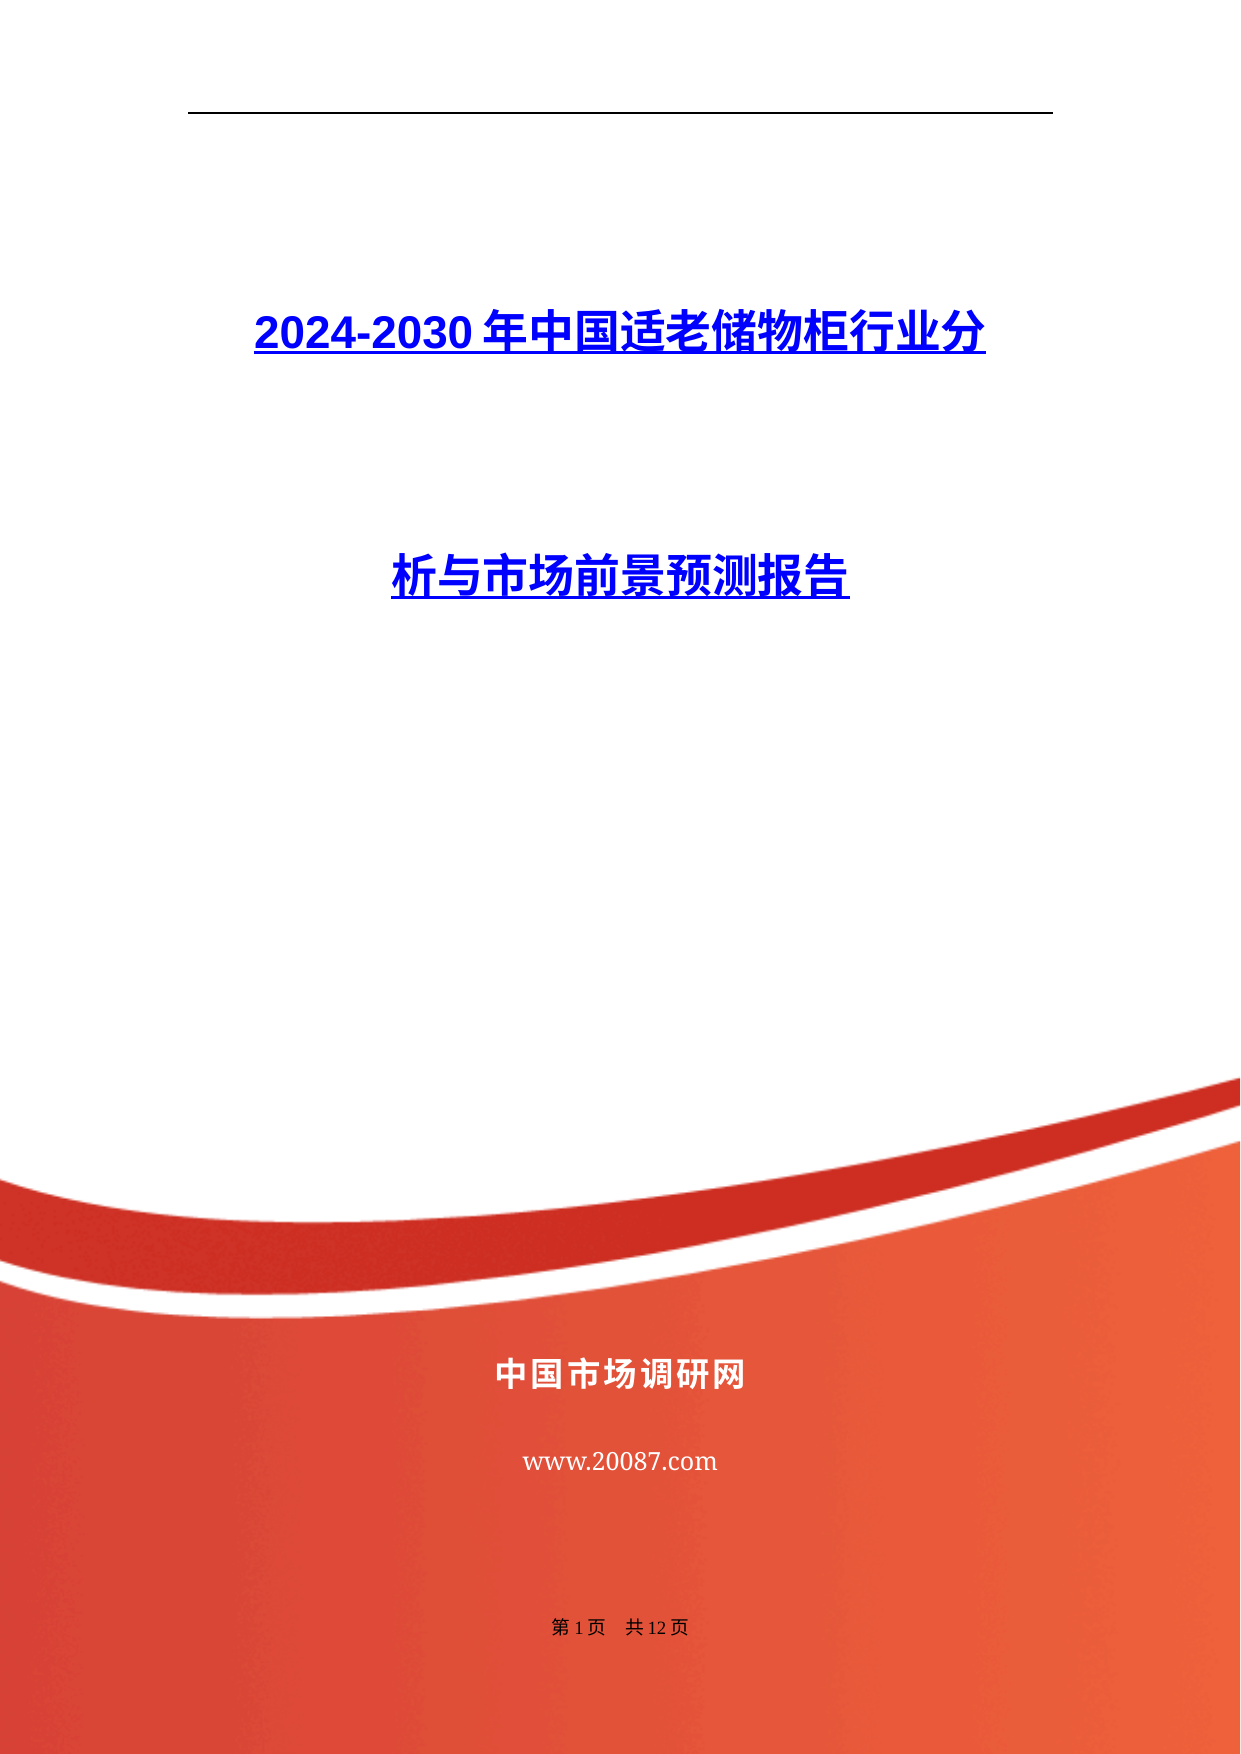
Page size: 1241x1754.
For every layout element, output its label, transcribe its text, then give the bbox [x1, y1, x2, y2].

picture [0, 1006, 1241, 1754]
table_header 2024-2030年中国适老储物柜行业分析与市场前景预测报告 [188, 207, 1053, 773]
subtitle 中国市场调研网 [187, 1339, 1053, 1404]
text www.20087.com [187, 1428, 1053, 1493]
